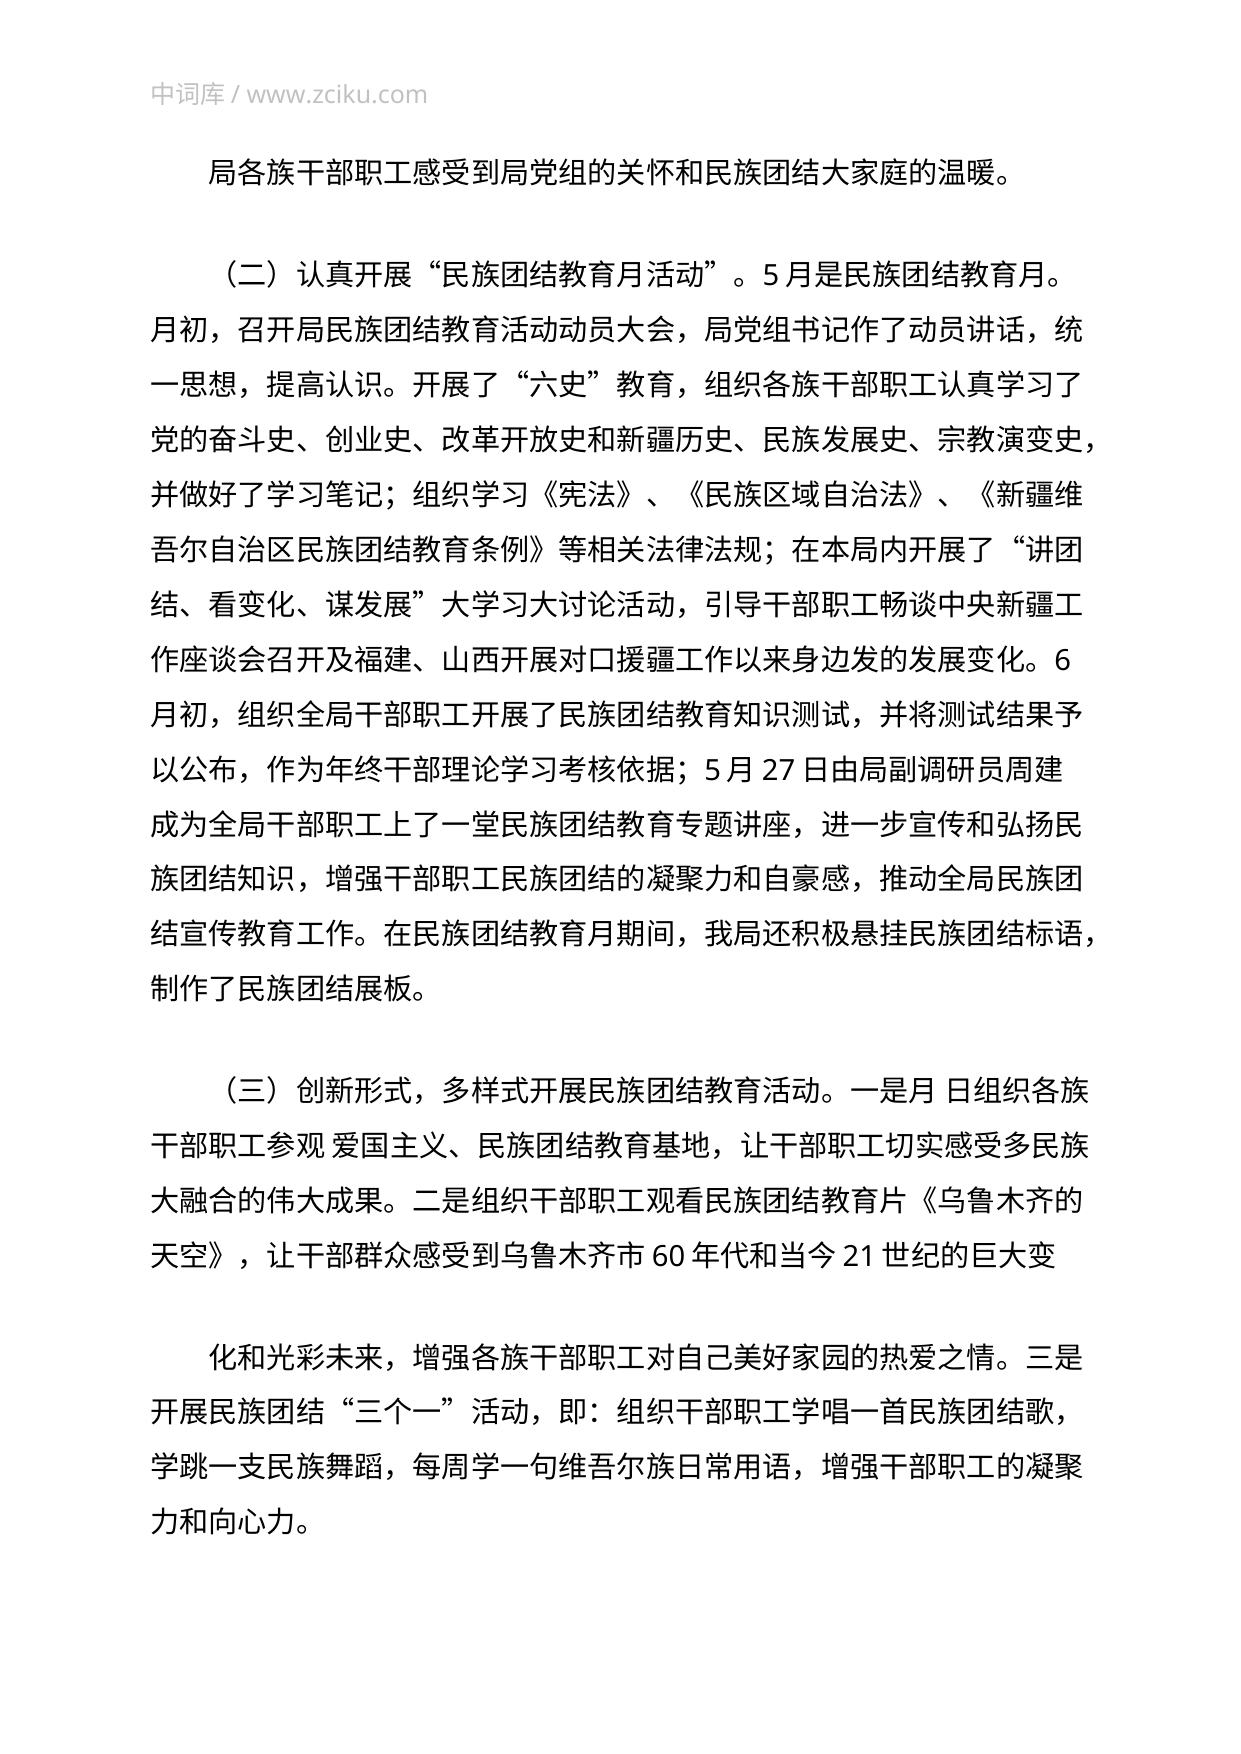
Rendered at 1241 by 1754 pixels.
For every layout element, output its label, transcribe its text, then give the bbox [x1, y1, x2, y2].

text 化和光彩未来，增强各族干部职工对自己美好家园的热爱之情。三是开展民族团结“三个一”活动，即：组织干部职工学唱一首民族团结歌，学跳一支民族舞蹈，每周学一句维吾尔族日常用语，增强干部职工的凝聚力和向心力。 [150, 1334, 1090, 1541]
text （二）认真开展“民族团结教育月活动”。5月是民族团结教育月。月初，召开局民族团结教育活动动员大会，局党组书记作了动员讲话，统一思想，提高认识。开展了“六史”教育，组织各族干部职工认真学习了党的奋斗史、创业史、改革开放史和新疆历史、民族发展史、宗教演变史，并做好了学习笔记；组织学习《宪法》、《民族区域自治法》、《新疆维吾尔自治区民族团结教育条例》等相关法律法规；在本局内开展了“讲团结、看变化、谋发展”大学习大讨论活动，引导干部职工畅谈中央新疆工作座谈会召开及福建、山西开展对口援疆工作以来身边发的发展变化。6月初，组织全局干部职工开展了民族团结教育知识测试，并将测试结果予以公布，作为年终干部理论学习考核依据；5月27日由局副调研员周建成为全局干部职工上了一堂民族团结教育专题讲座，进一步宣传和弘扬民族团结知识，增强干部职工民族团结的凝聚力和自豪感，推动全局民族团结宣传教育工作。在民族团结教育月期间，我局还积极悬挂民族团结标语，制作了民族团结展板。 [150, 252, 1090, 1008]
text （三）创新形式，多样式开展民族团结教育活动。一是月 日组织各族干部职工参观 爱国主义、民族团结教育基地，让干部职工切实感受多民族大融合的伟大成果。二是组织干部职工观看民族团结教育片《乌鲁木齐的天空》，让干部群众感受到乌鲁木齐市60年代和当今21世纪的巨大变 [150, 1067, 1090, 1274]
text 局各族干部职工感受到局党组的关怀和民族团结大家庭的温暖。 [150, 150, 1090, 192]
